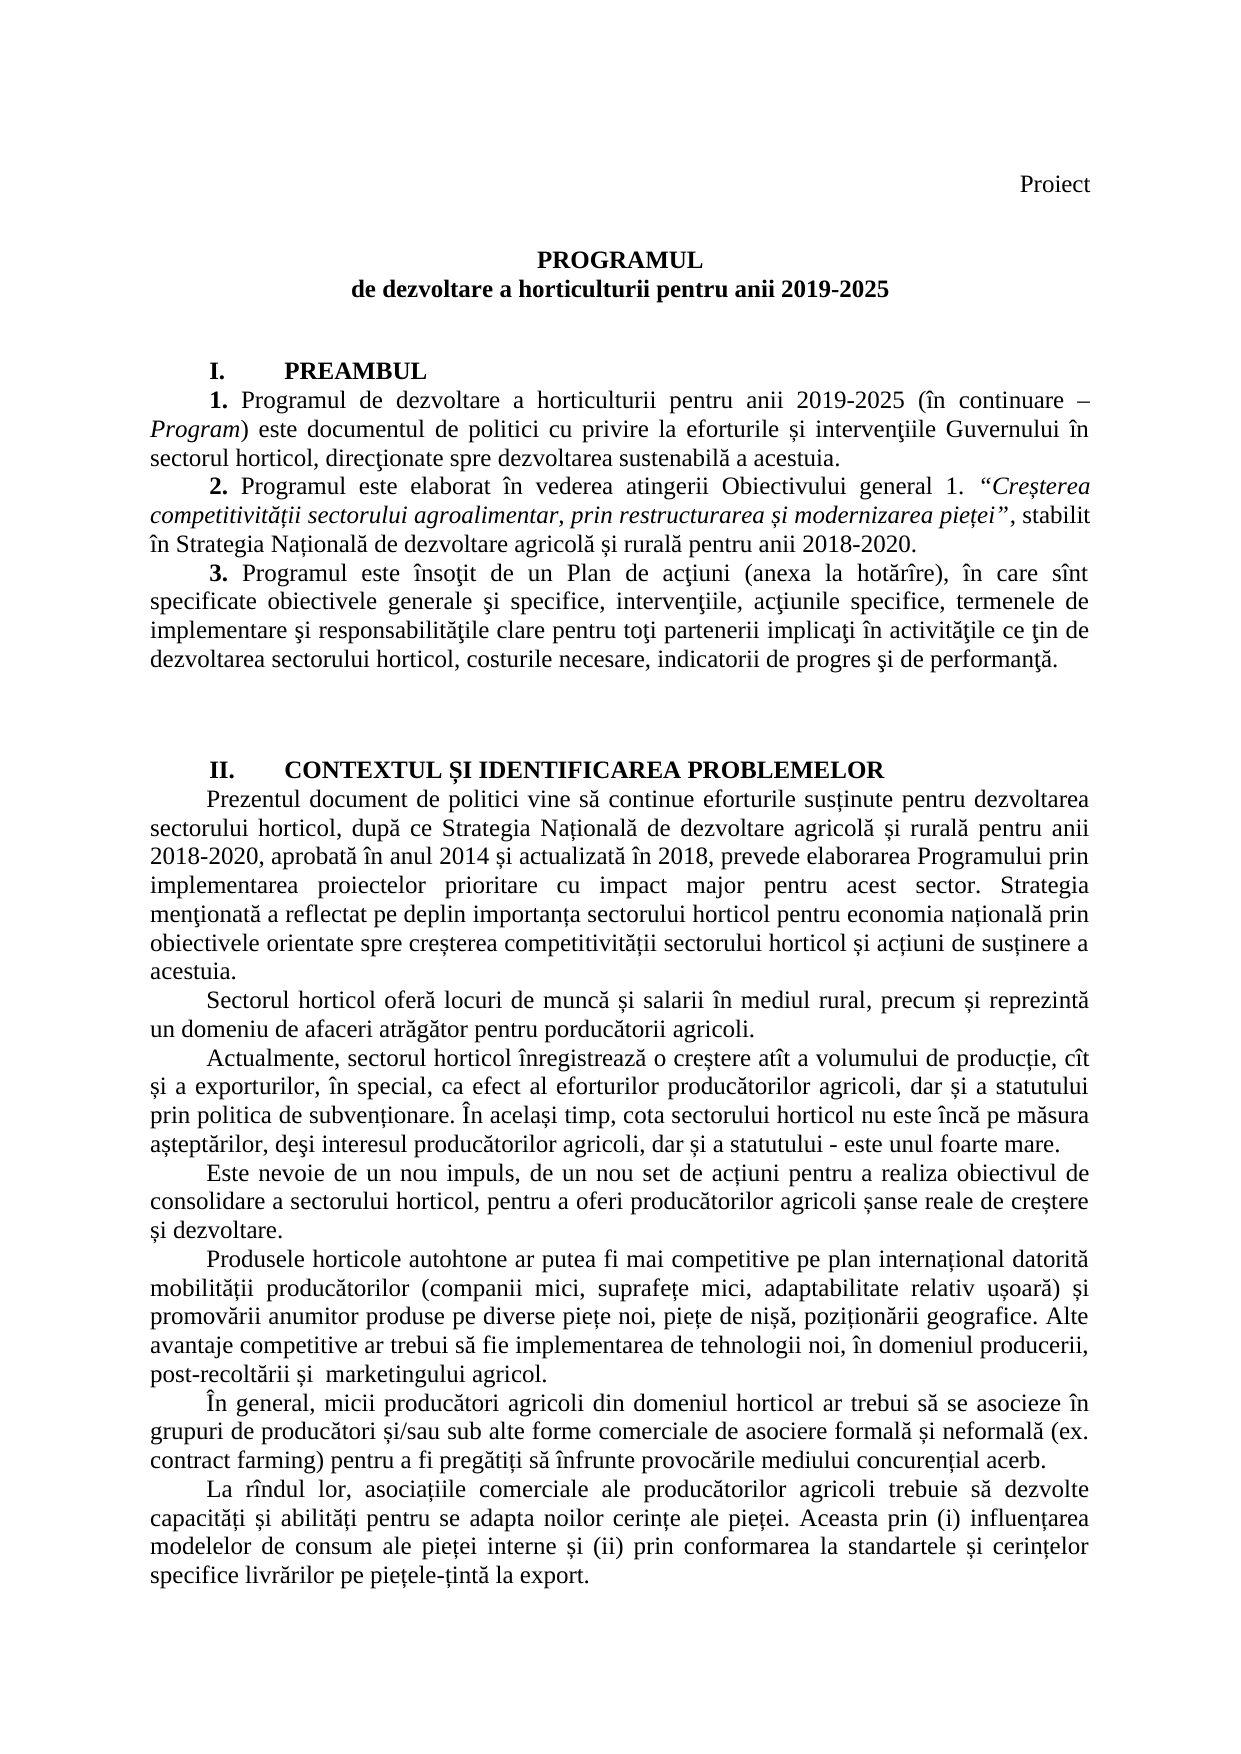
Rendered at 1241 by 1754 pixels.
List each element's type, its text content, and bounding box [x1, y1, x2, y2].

text La rîndul lor, asociațiile comerciale ale producătorilor agricoli trebuie să dezvolte capacități și abilități pentru se adapta noilor cerințe ale pieței. Aceasta prin (i) influențarea modelelor de consum ale pieței interne și (ii) prin conformarea la standartele și cerințelor specifice livrărilor pe piețele-țintă la export. [150, 1474, 1090, 1589]
text Proiect [150, 169, 1090, 197]
text Este nevoie de un nou impuls, de un nou set de acțiuni pentru a realiza obiectivul de consolidare a sectorului horticol, pentru a oferi producătorilor agricoli șanse reale de creștere și dezvoltare. [150, 1158, 1090, 1244]
text de dezvoltare a horticulturii pentru anii 2019-2025 [150, 274, 1090, 303]
text Actualmente, sectorul horticol înregistrează o creștere atît a volumului de producție, cît și a exporturilor, în special, ca efect al eforturilor producătorilor agricoli, dar și a statutului prin politica de subvenționare. În același timp, cota sectorului horticol nu este încă pe măsura așteptărilor, deşi interesul producătorilor agricoli, dar și a statutului - este unul foarte mare. [150, 1043, 1090, 1158]
text Prezentul document de politici vine să continue eforturile susținute pentru dezvoltarea sectorului horticol, după ce Strategia Națională de dezvoltare agricolă și rurală pentru anii 2018-2020, aprobată în anul 2014 și actualizată în 2018, prevede elaborarea Programului prin implementarea proiectelor prioritare cu impact major pentru acest sector. Strategia menţionată a reflectat pe deplin importanța sectorului horticol pentru economia națională prin obiectivele orientate spre creșterea competitivității sectorului horticol și acțiuni de susținere a acestuia. [150, 784, 1090, 985]
text PROGRAMUL [150, 245, 1090, 274]
text Produsele horticole autohtone ar putea fi mai competitive pe plan internațional datorită mobilității producătorilor (companii mici, suprafețe mici, adaptabilitate relativ ușoară) și promovării anumitor produse pe diverse piețe noi, piețe de nișă, poziționării geografice. Alte avantaje competitive ar trebui să fie implementarea de tehnologii noi, în domeniul producerii, post-recoltării și marketingului agricol. [150, 1244, 1090, 1388]
text Sectorul horticol oferă locuri de muncă și salarii în mediul rural, precum și reprezintă un domeniu de afaceri atrăgător pentru porducătorii agricoli. [150, 985, 1090, 1043]
subtitle CONTEXTUL ȘI IDENTIFICAREA PROBLEMELOR [209, 755, 1090, 784]
subtitle PREAMBUL [209, 356, 1090, 385]
text 1. Programul de dezvoltare a horticulturii pentru anii 2019-2025 (în continuare – Program) este documentul de politici cu privire la eforturile și intervenţiile Guvernului în sectorul horticol, direcţionate spre dezvoltarea sustenabilă a acestuia. [150, 385, 1090, 471]
text 2. Programul este elaborat în vederea atingerii Obiectivului general 1. “Creșterea competitivității sectorului agroalimentar, prin restructurarea și modernizarea pieței”, stabilit în Strategia Națională de dezvoltare agricolă și rurală pentru anii 2018-2020. [150, 471, 1090, 558]
text 3. Programul este însoţit de un Plan de acţiuni (anexa la hotărîre), în care sînt specificate obiectivele generale şi specifice, intervenţiile, acţiunile specifice, termenele de implementare şi responsabilităţile clare pentru toţi partenerii implicaţi în activităţile ce ţin de dezvoltarea sectorului horticol, costurile necesare, indicatorii de progres şi de performanţă. [150, 558, 1090, 673]
text În general, micii producători agricoli din domeniul horticol ar trebui să se asocieze în grupuri de producători și/sau sub alte forme comerciale de asociere formală și neformală (ex. contract farming) pentru a fi pregătiți să înfrunte provocările mediului concurențial acerb. [150, 1388, 1090, 1474]
